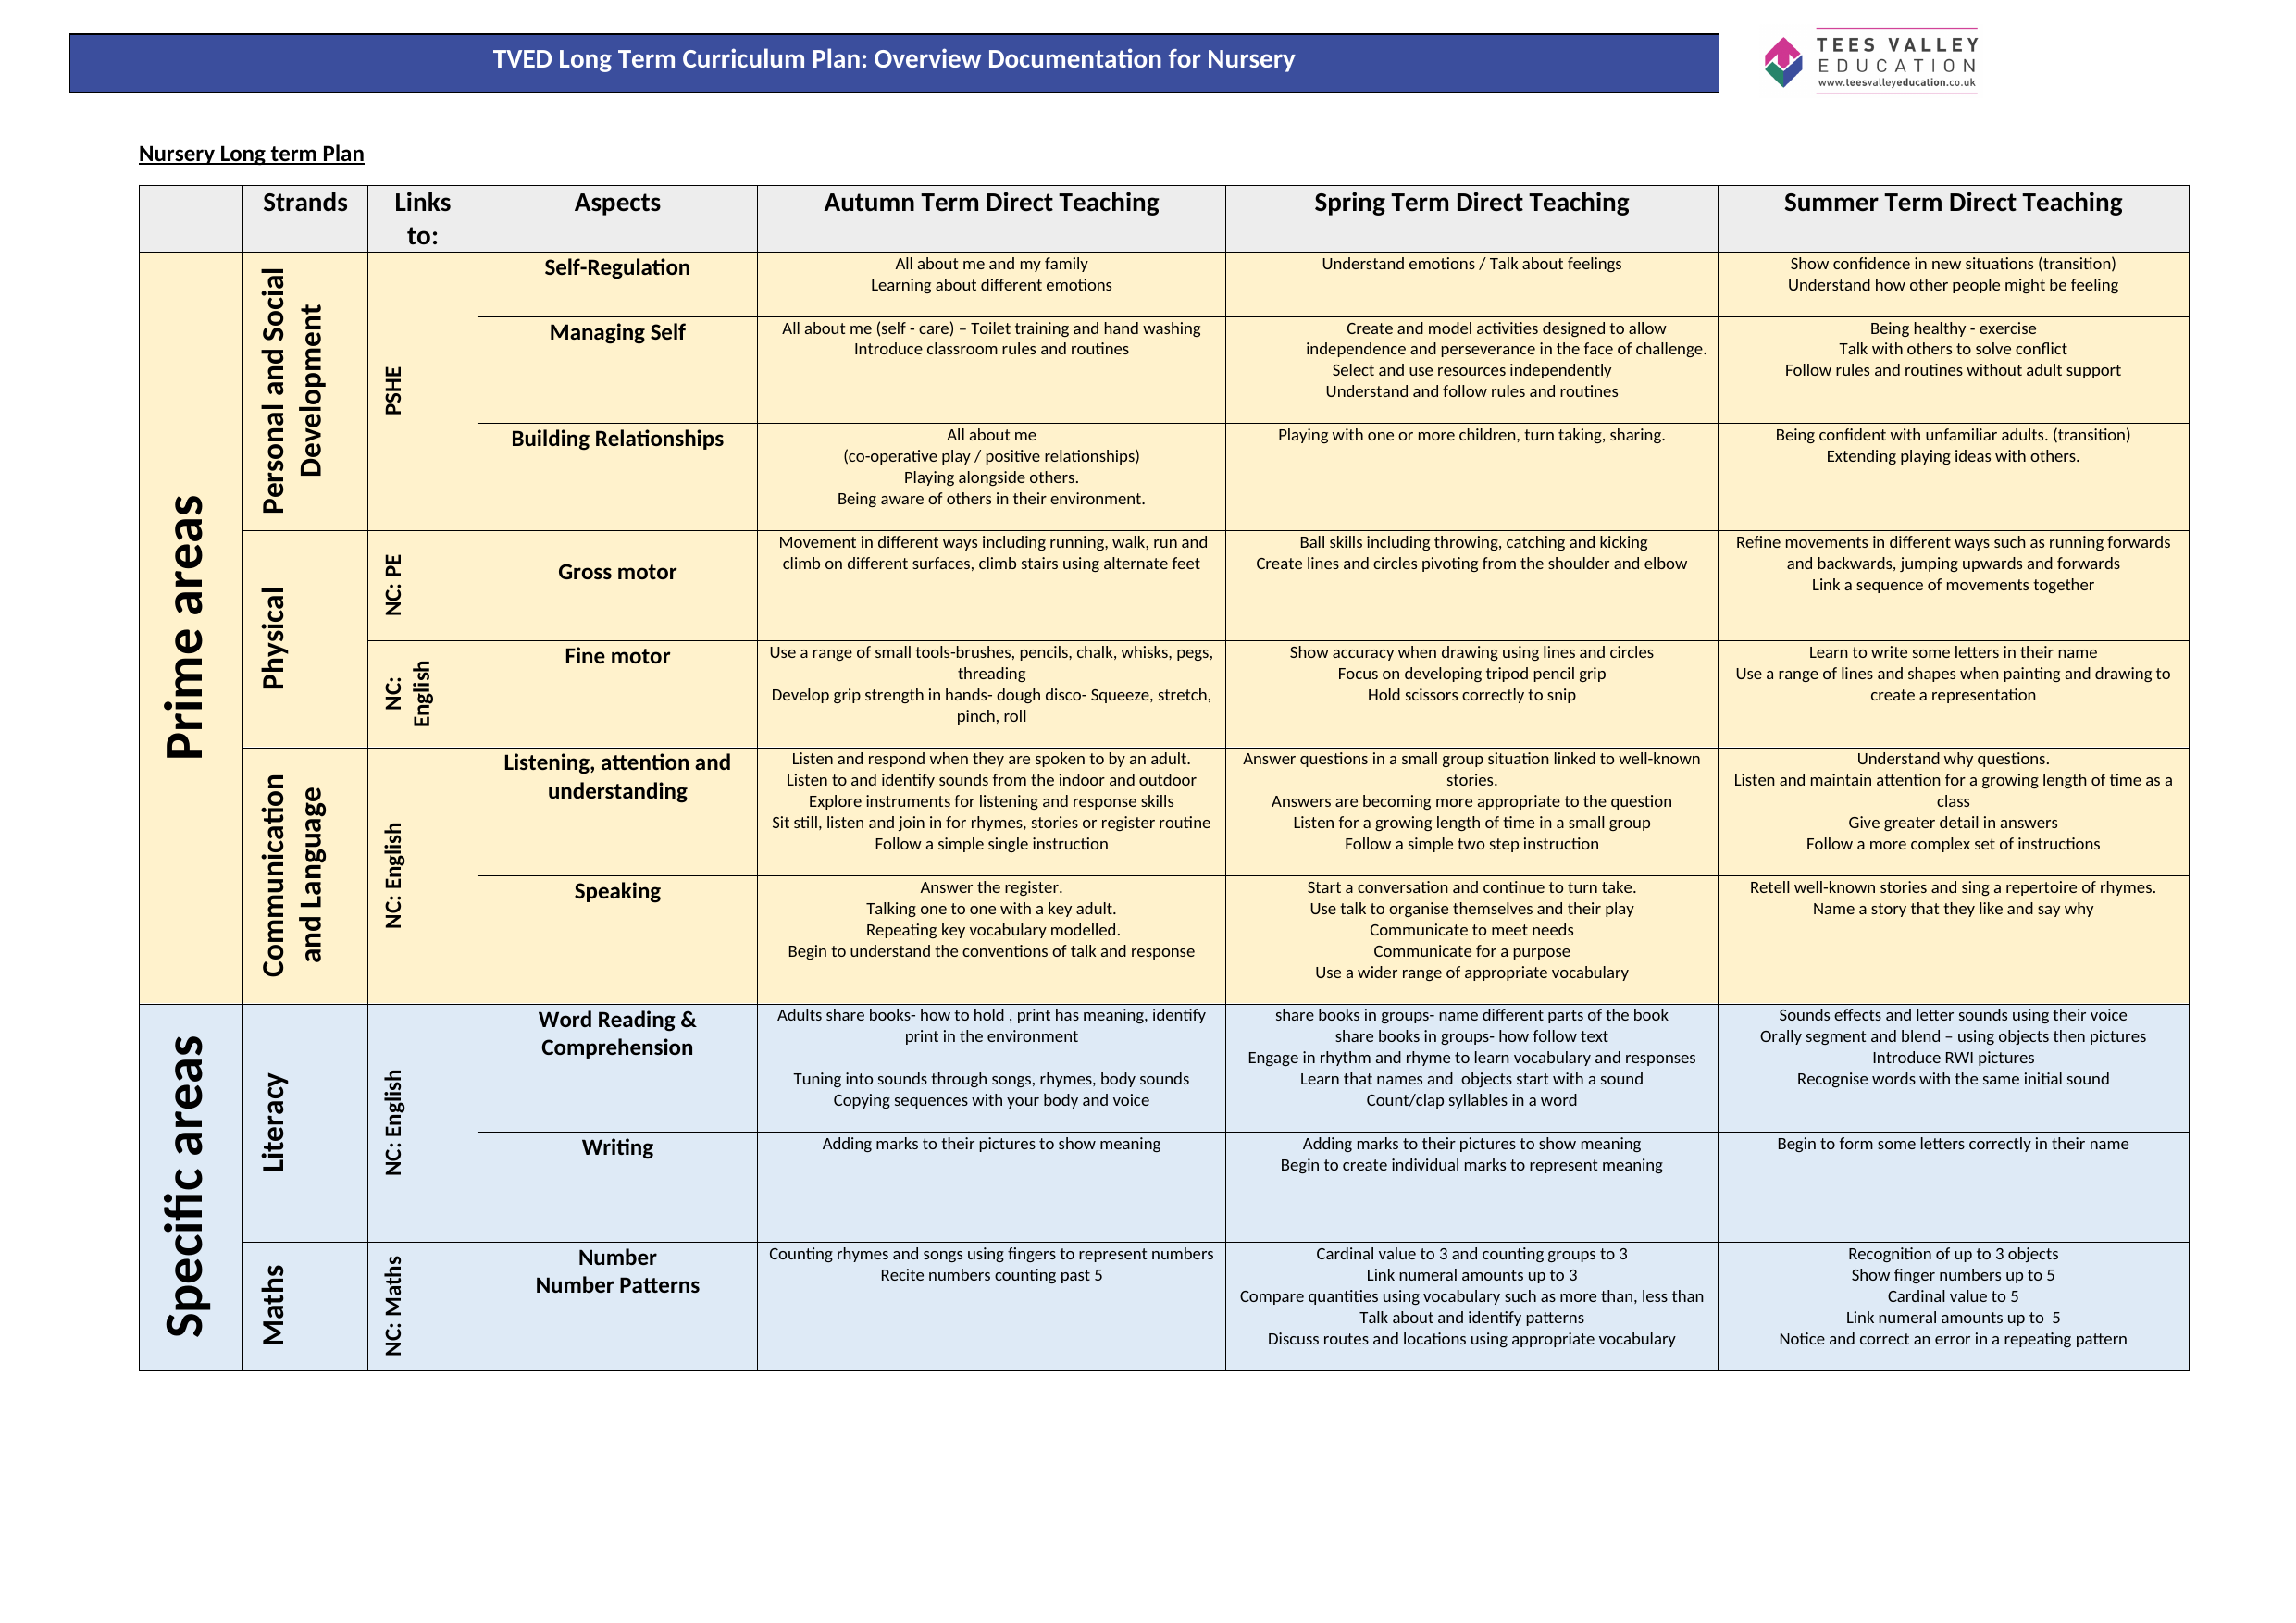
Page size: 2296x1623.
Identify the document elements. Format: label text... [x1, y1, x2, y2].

table_cell Communication and Language [243, 749, 367, 1003]
table_header Aspects [478, 186, 757, 252]
table_cell Self-Regulation [478, 253, 757, 316]
table_cell Fine motor [478, 641, 757, 747]
table_cell Adding marks to their pictures to show meaning [758, 1133, 1225, 1242]
picture [1759, 24, 1983, 98]
table_cell Playing with one or more children, turn taking, sharing. [1226, 424, 1718, 530]
table_cell Prime areas [140, 253, 242, 1003]
table_cell Understand emotions / Talk about feelings [1226, 253, 1718, 316]
table_cell Cardinal value to 3 and counting groups to 3 Link numeral amounts up to 3 Compare quantities using vocabulary such as more than, less than Talk about and identify patterns Discuss routes and locations using appropriate vocabulary [1226, 1243, 1718, 1370]
table_header Summer Term Direct Teaching [1719, 186, 2189, 252]
table_cell Show confidence in new situations (transition) Understand how other people might be feeling [1719, 253, 2189, 316]
table_cell All about me and my family Learning about different emotions [758, 253, 1225, 316]
table_cell Learn to write some letters in their name Use a range of lines and shapes when painting and drawing to create a representation [1719, 641, 2189, 747]
table_cell Building Relationships [478, 424, 757, 530]
table_cell PSHE [368, 253, 478, 530]
table_cell NC: English [368, 641, 478, 747]
table_cell All about me (co-operative play / positive relationships) Playing alongside others. Being aware of others in their environment. [758, 424, 1225, 530]
table_cell Answer the register. Talking one to one with a key adult. Repeating key vocabulary modelled. Begin to understand the conventions of talk and response [758, 876, 1225, 1003]
table_cell Word Reading & Comprehension [478, 1005, 757, 1132]
table_cell Refine movements in different ways such as running forwards and backwards, jumping upwards and forwards Link a sequence of movements together [1719, 531, 2189, 640]
table_cell Being confident with unfamiliar adults. (transition) Extending playing ideas with others. [1719, 424, 2189, 530]
table_cell Use a range of small tools-brushes, pencils, chalk, whisks, pegs, threading Develop grip strength in hands- dough disco- Squeeze, stretch, pinch, roll [758, 641, 1225, 747]
table_cell Managing Self [478, 317, 757, 423]
table_cell Create and model activities designed to allow independence and perseverance in the face of challenge. Select and use resources independently Understand and follow rules and routines [1226, 317, 1718, 423]
table_cell Sounds effects and letter sounds using their voice Orally segment and blend – using objects then pictures Introduce RWI pictures Recognise words with the same initial sound [1719, 1005, 2189, 1132]
table_cell Adding marks to their pictures to show meaning Begin to create individual marks to represent meaning [1226, 1133, 1718, 1242]
table_cell NC: Maths [368, 1243, 478, 1370]
table_header Autumn Term Direct Teaching [758, 186, 1225, 252]
table_cell Speaking [478, 876, 757, 1003]
table_cell Counting rhymes and songs using fingers to represent numbers Recite numbers counting past 5 [758, 1243, 1225, 1370]
table_cell Maths [243, 1243, 367, 1370]
table_cell Number Number Patterns [478, 1243, 757, 1370]
table_cell Understand why questions. Listen and maintain attention for a growing length of time as a class Give greater detail in answers Follow a more complex set of instructions [1719, 749, 2189, 875]
table_cell NC: English [368, 1005, 478, 1242]
table_cell Writing [478, 1133, 757, 1242]
text Nursery Long term Plan [139, 139, 2156, 167]
table_cell Gross motor [478, 531, 757, 640]
table_cell NC: English [368, 749, 478, 1003]
table_header Links to: [368, 186, 478, 252]
table_cell Answer questions in a small group situation linked to well-known stories. Answers are becoming more appropriate to the question Listen for a growing length of time in a small group Follow a simple two step instruction [1226, 749, 1718, 875]
table_header [140, 186, 242, 252]
table_header Strands [243, 186, 367, 252]
table_cell NC: PE [368, 531, 478, 640]
table_cell All about me (self - care) – Toilet training and hand washing Introduce classroom rules and routines [758, 317, 1225, 423]
table_cell Retell well-known stories and sing a repertoire of rhymes. Name a story that they like and say why [1719, 876, 2189, 1003]
table_cell Physical [243, 531, 367, 747]
table_cell Being healthy - exercise Talk with others to solve conflict Follow rules and routines without adult support [1719, 317, 2189, 423]
table_cell Ball skills including throwing, catching and kicking Create lines and circles pivoting from the shoulder and elbow [1226, 531, 1718, 640]
table_cell Listen and respond when they are spoken to by an adult. Listen to and identify sounds from the indoor and outdoor Explore instruments for listening and response skills Sit still, listen and join in for rhymes, stories or register routine Follow a simple single instruction [758, 749, 1225, 875]
table_cell Adults share books- how to hold , print has meaning, identify print in the environment Tuning into sounds through songs, rhymes, body sounds Copying sequences with your body and voice [758, 1005, 1225, 1132]
table_cell Personal and Social Development [243, 253, 367, 530]
table_cell share books in groups- name different parts of the book share books in groups- how follow text Engage in rhythm and rhyme to learn vocabulary and responses Learn that names and objects start with a sound Count/clap syllables in a word [1226, 1005, 1718, 1132]
table_cell Literacy [243, 1005, 367, 1242]
table_cell Recognition of up to 3 objects Show finger numbers up to 5 Cardinal value to 5 Link numeral amounts up to 5 Notice and correct an error in a repeating pattern [1719, 1243, 2189, 1370]
table_cell Specific areas [140, 1005, 242, 1370]
table_cell Listening, attention and understanding [478, 749, 757, 875]
table_header Spring Term Direct Teaching [1226, 186, 1718, 252]
table_cell Begin to form some letters correctly in their name [1719, 1133, 2189, 1242]
table_cell Show accuracy when drawing using lines and circles Focus on developing tripod pencil grip Hold scissors correctly to snip [1226, 641, 1718, 747]
table_cell Movement in different ways including running, walk, run and climb on different surfaces, climb stairs using alternate feet [758, 531, 1225, 640]
table_cell Start a conversation and continue to turn take. Use talk to organise themselves and their play Communicate to meet needs Communicate for a purpose Use a wider range of appropriate vocabulary [1226, 876, 1718, 1003]
